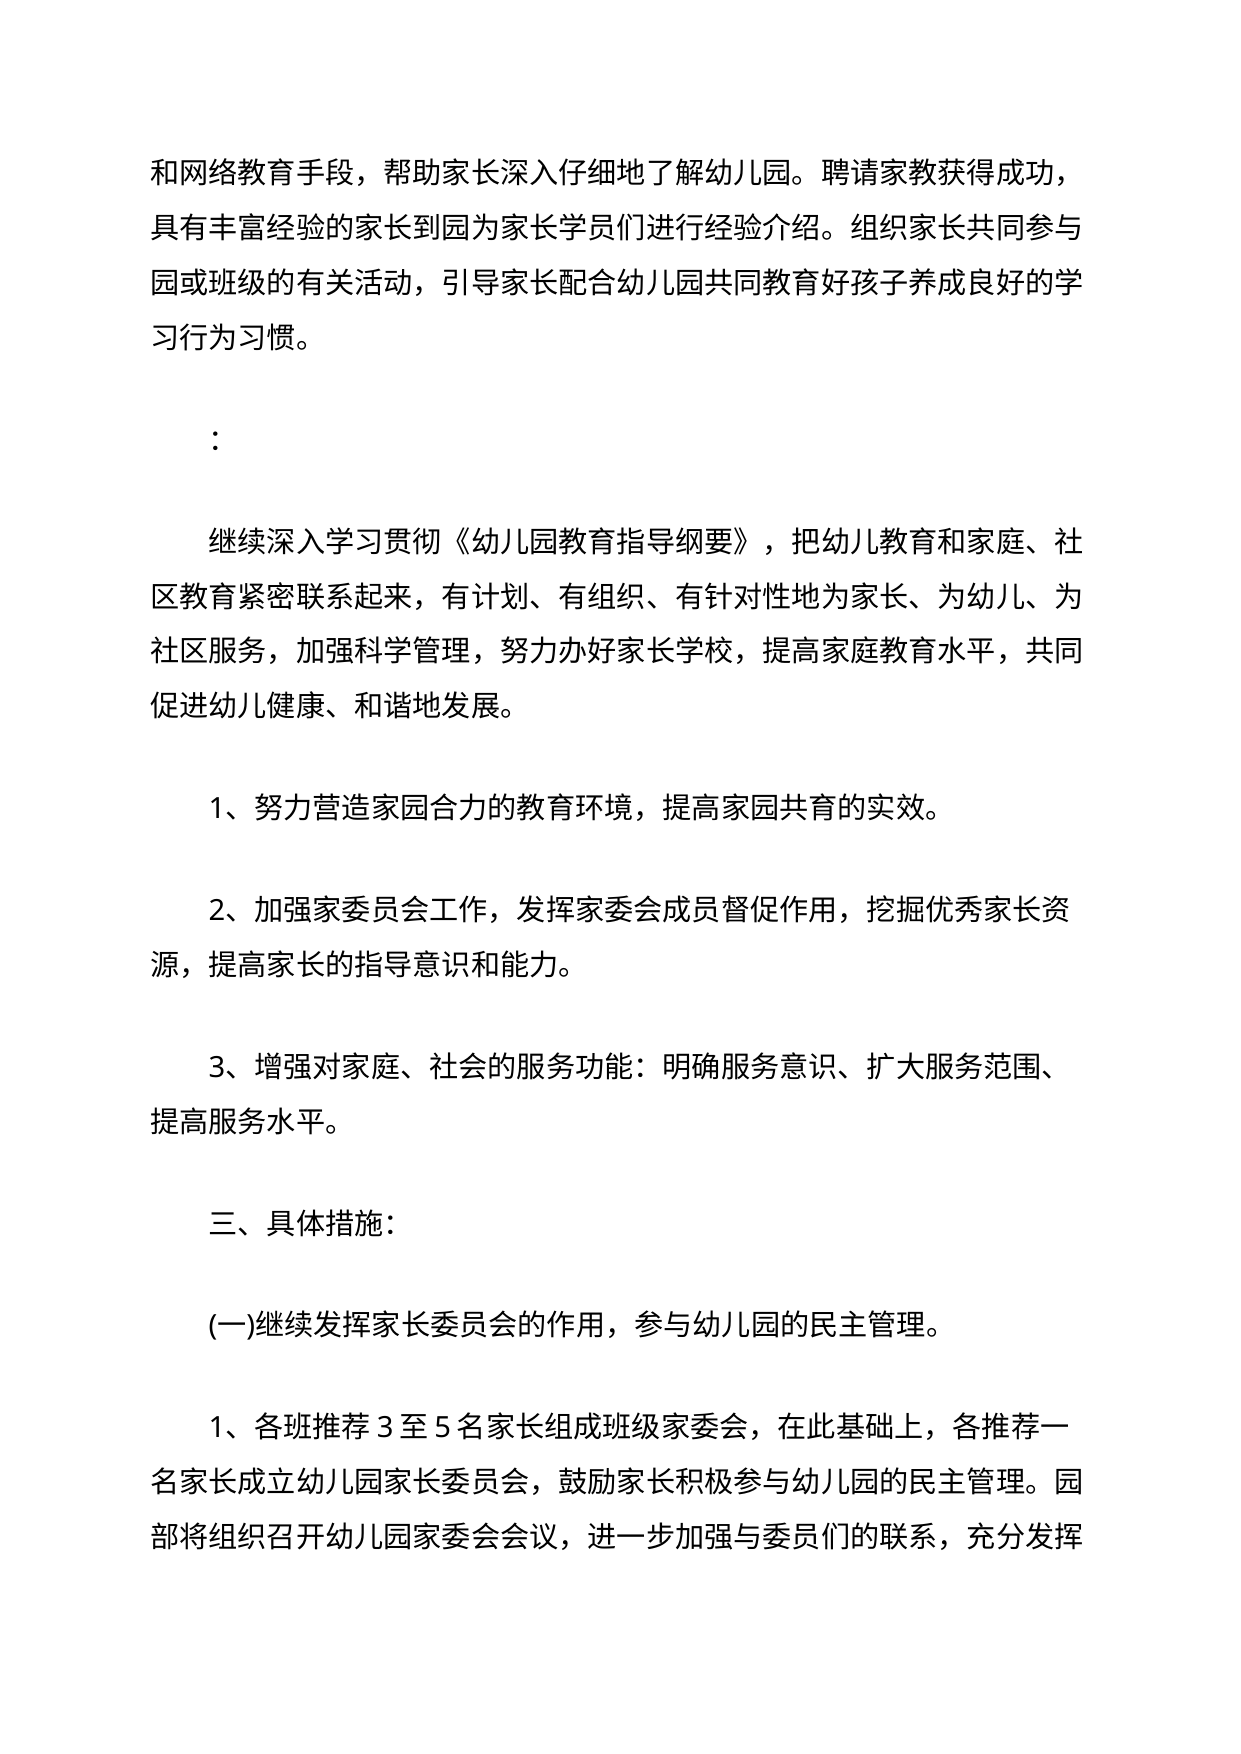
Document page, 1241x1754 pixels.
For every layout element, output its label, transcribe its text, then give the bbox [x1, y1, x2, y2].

text ： [150, 416, 1090, 459]
text 1、努力营造家园合力的教育环境，提高家园共育的实效。 [150, 785, 1090, 827]
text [150, 1404, 1090, 1556]
text 继续深入学习贯彻《幼儿园教育指导纲要》，把幼儿教育和家庭、社区教育紧密联系起来，有计划、有组织、有针对性地为家长、为幼儿、为社区服务，加强科学管理，努力办好家长学校，提高家庭教育水平，共同促进幼儿健康、和谐地发展。 [150, 518, 1090, 725]
text 3、增强对家庭、社会的服务功能：明确服务意识、扩大服务范围、提高服务水平。 [150, 1043, 1090, 1141]
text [150, 150, 1090, 357]
text 三、具体措施： [150, 1200, 1090, 1242]
text (一)继续发挥家长委员会的作用，参与幼儿园的民主管理。 [150, 1302, 1090, 1344]
text 2、加强家委员会工作，发挥家委会成员督促作用，挖掘优秀家长资源，提高家长的指导意识和能力。 [150, 887, 1090, 984]
